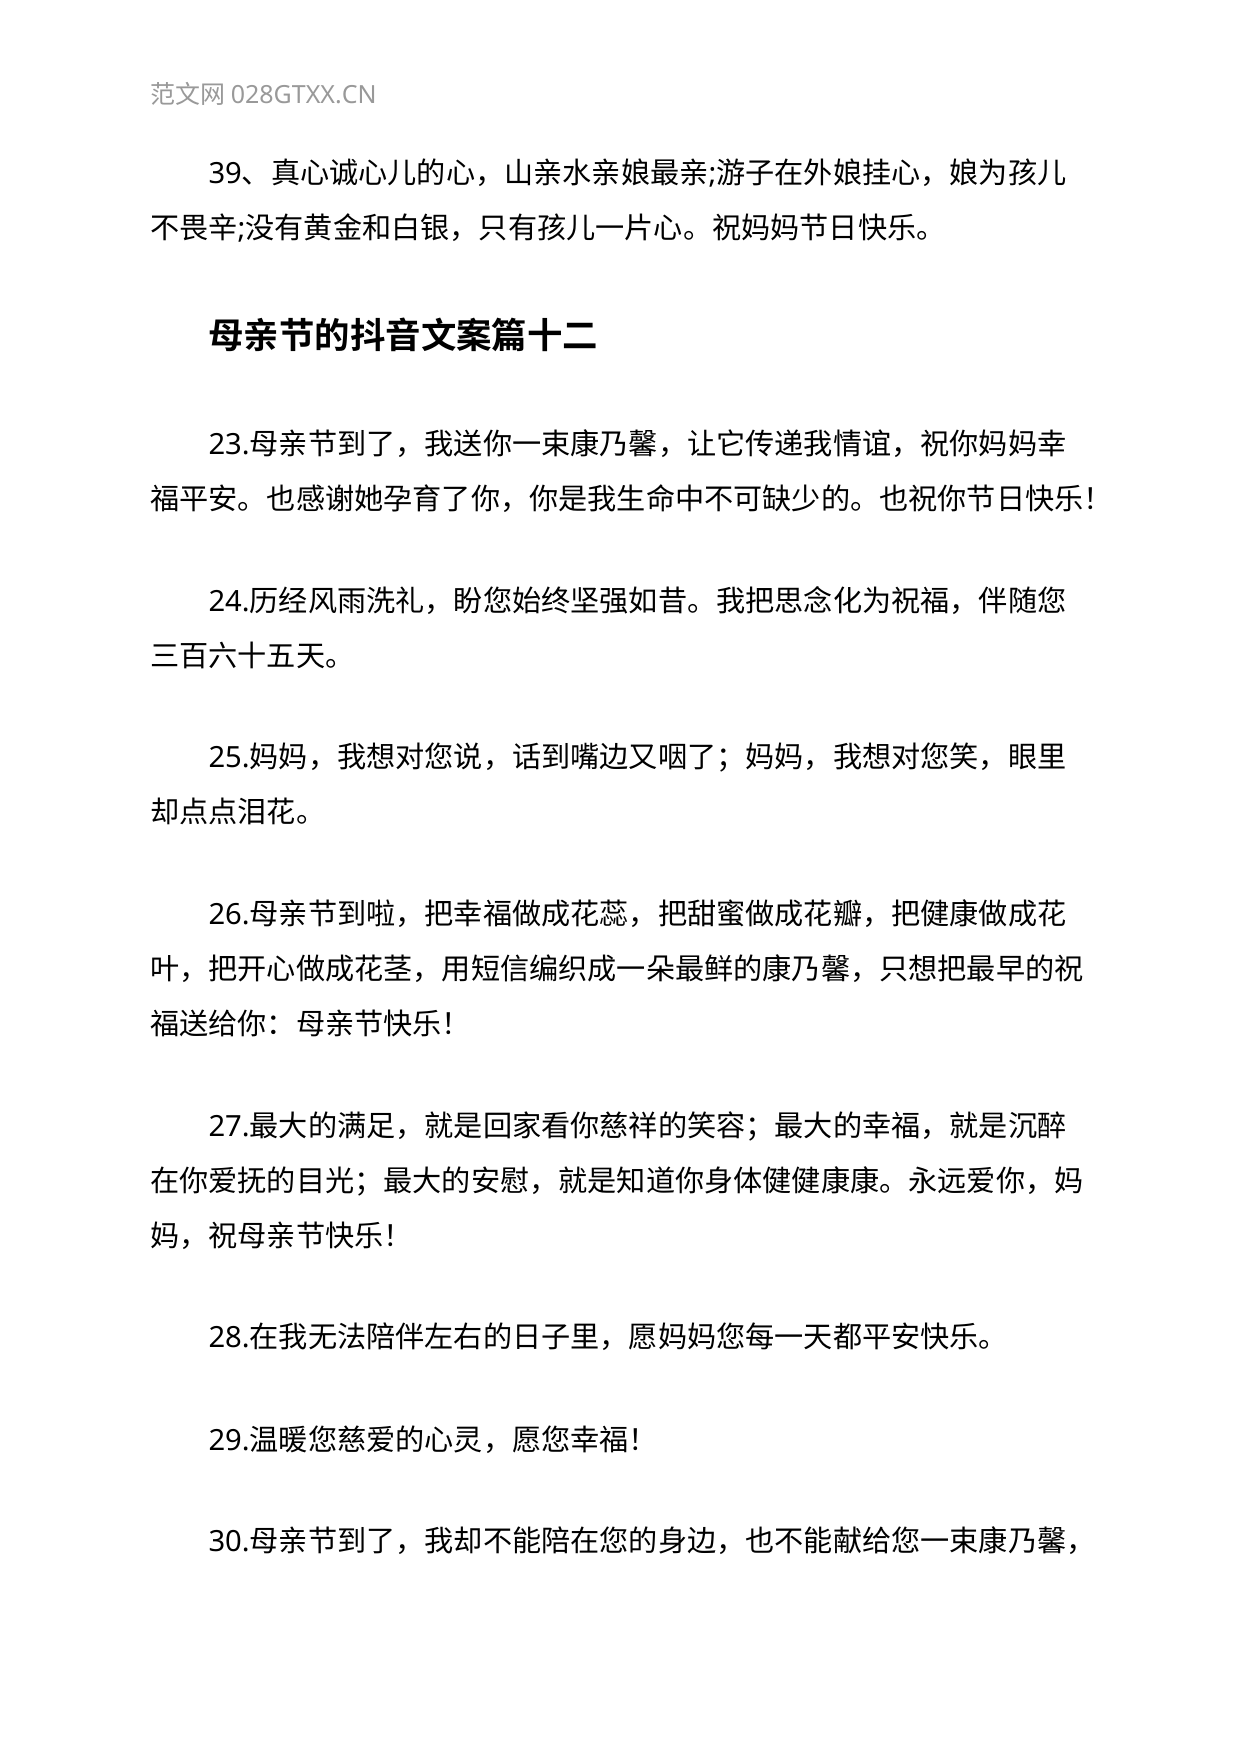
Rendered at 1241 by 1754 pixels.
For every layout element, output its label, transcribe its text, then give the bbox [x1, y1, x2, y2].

text 25.妈妈，我想对您说，话到嘴边又咽了；妈妈，我想对您笑，眼里却点点泪花。 [150, 734, 1090, 831]
text 39、真心诚心儿的心，山亲水亲娘最亲;游子在外娘挂心，娘为孩儿不畏辛;没有黄金和白银，只有孩儿一片心。祝妈妈节日快乐。 [150, 150, 1090, 247]
text 母亲节的抖音文案篇十二 [150, 307, 1090, 358]
text 27.最大的满足，就是回家看你慈祥的笑容；最大的幸福，就是沉醉在你爱抚的目光；最大的安慰，就是知道你身体健健康康。永远爱你，妈妈，祝母亲节快乐！ [150, 1102, 1090, 1254]
text 26.母亲节到啦，把幸福做成花蕊，把甜蜜做成花瓣，把健康做成花叶，把开心做成花茎，用短信编织成一朵最鲜的康乃馨，只想把最早的祝福送给你：母亲节快乐！ [150, 891, 1090, 1043]
text 23.母亲节到了，我送你一束康乃馨，让它传递我情谊，祝你妈妈幸福平安。也感谢她孕育了你，你是我生命中不可缺少的。也祝你节日快乐！ [150, 420, 1090, 518]
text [150, 1518, 1090, 1560]
text 24.历经风雨洗礼，盼您始终坚强如昔。我把思念化为祝福，伴随您三百六十五天。 [150, 577, 1090, 674]
text 28.在我无法陪伴左右的日子里，愿妈妈您每一天都平安快乐。 [150, 1314, 1090, 1356]
text 29.温暖您慈爱的心灵，愿您幸福！ [150, 1416, 1090, 1458]
